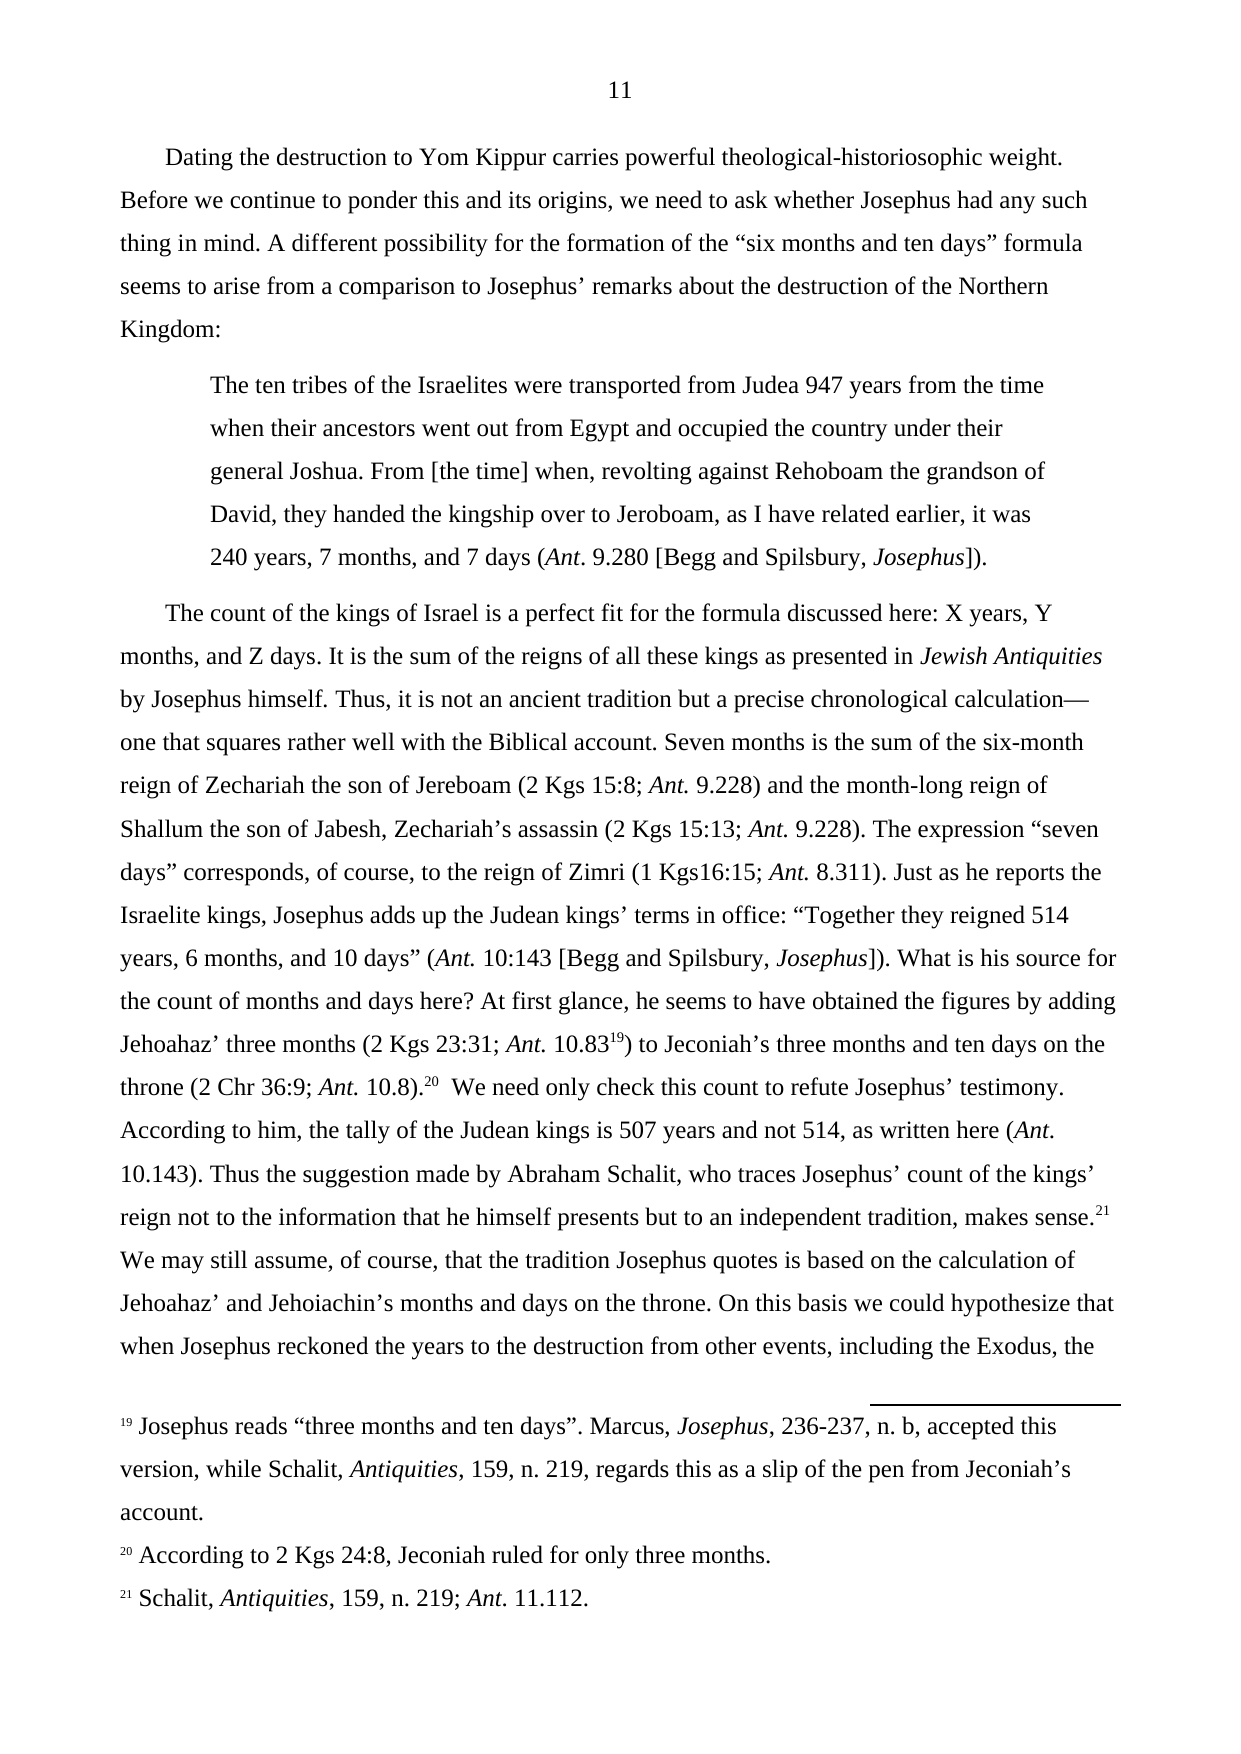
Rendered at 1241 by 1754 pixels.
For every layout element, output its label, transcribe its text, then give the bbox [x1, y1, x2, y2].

text Dating the destruction to Yom Kippur carries powerful theological-historiosophic weight. Before we continue to ponder this and its origins, we need to ask whether Josephus had any such thing in mind. A different possibility for the formation of the “six months and ten days” formula seems to arise from a comparison to Josephus’ remarks about the destruction of the Northern Kingdom: [120, 142, 1120, 343]
text The ten tribes of the Israelites were transported from Judea 947 years from the time when their ancestors went out from Egypt and occupied the country under their general Joshua. From [the time] when, revolting against Rehoboam the grandson of David, they handed the kingship over to Jeroboam, as I have related earlier, it was 240 years, 7 months, and 7 days (Ant. 9.280 [Begg and Spilsbury, Josephus]). [210, 370, 1075, 571]
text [120, 598, 1120, 1360]
